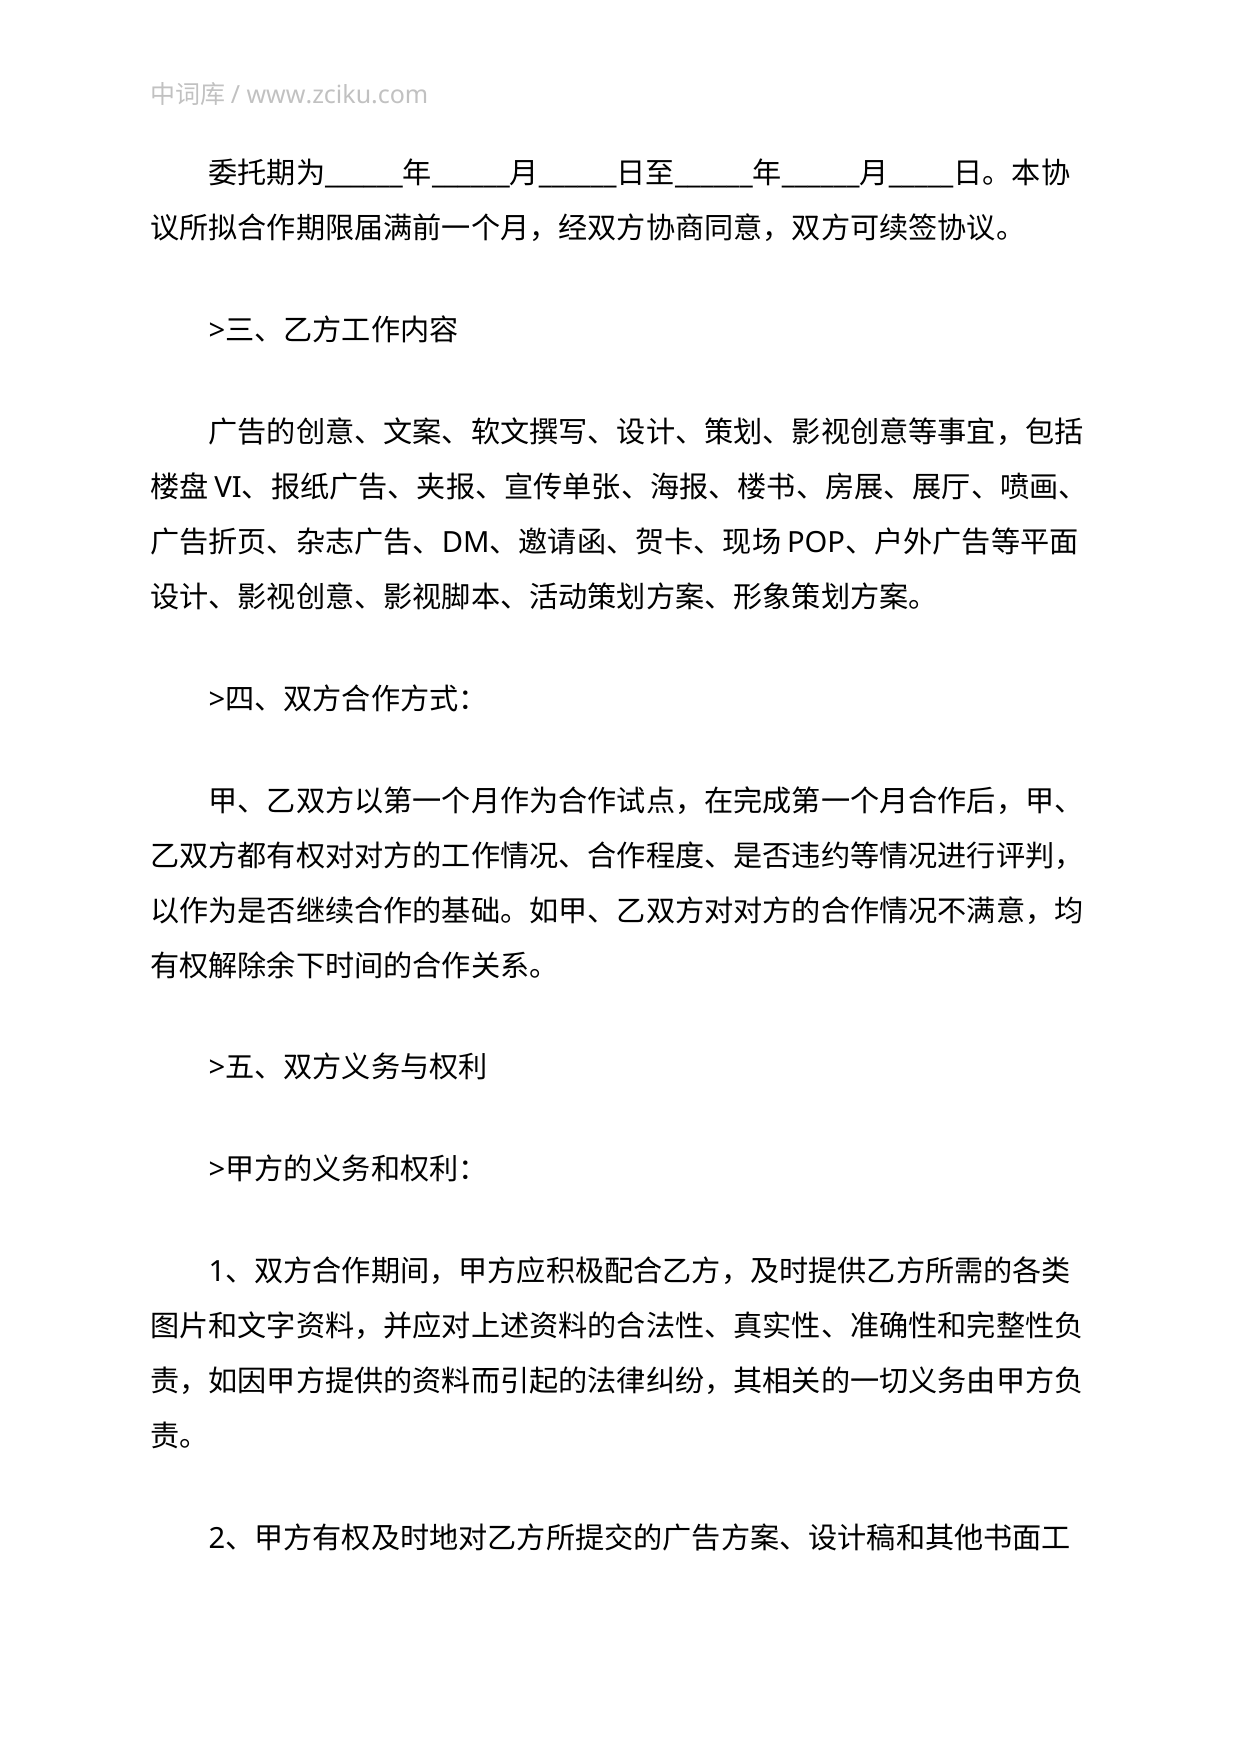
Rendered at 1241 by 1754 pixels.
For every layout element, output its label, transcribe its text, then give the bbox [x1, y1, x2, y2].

text >甲方的义务和权利： [150, 1146, 1090, 1188]
text >三、乙方工作内容 [150, 307, 1090, 349]
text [150, 1514, 1090, 1557]
text 1、双方合作期间，甲方应积极配合乙方，及时提供乙方所需的各类图片和文字资料，并应对上述资料的合法性、真实性、准确性和完整性负责，如因甲方提供的资料而引起的法律纠纷，其相关的一切义务由甲方负责。 [150, 1248, 1090, 1455]
text >四、双方合作方式： [150, 675, 1090, 718]
text >五、双方义务与权利 [150, 1044, 1090, 1086]
text 广告的创意、文案、软文撰写、设计、策划、影视创意等事宜，包括楼盘VI、报纸广告、夹报、宣传单张、海报、楼书、房展、展厅、喷画、广告折页、杂志广告、DM、邀请函、贺卡、现场POP、户外广告等平面设计、影视创意、影视脚本、活动策划方案、形象策划方案。 [150, 409, 1090, 616]
text 甲、乙双方以第一个月作为合作试点，在完成第一个月合作后，甲、乙双方都有权对对方的工作情况、合作程度、是否违约等情况进行评判，以作为是否继续合作的基础。如甲、乙双方对对方的合作情况不满意，均有权解除余下时间的合作关系。 [150, 777, 1090, 984]
text 委托期为______年______月______日至______年______月_____日。本协议所拟合作期限届满前一个月，经双方协商同意，双方可续签协议。 [150, 150, 1090, 247]
